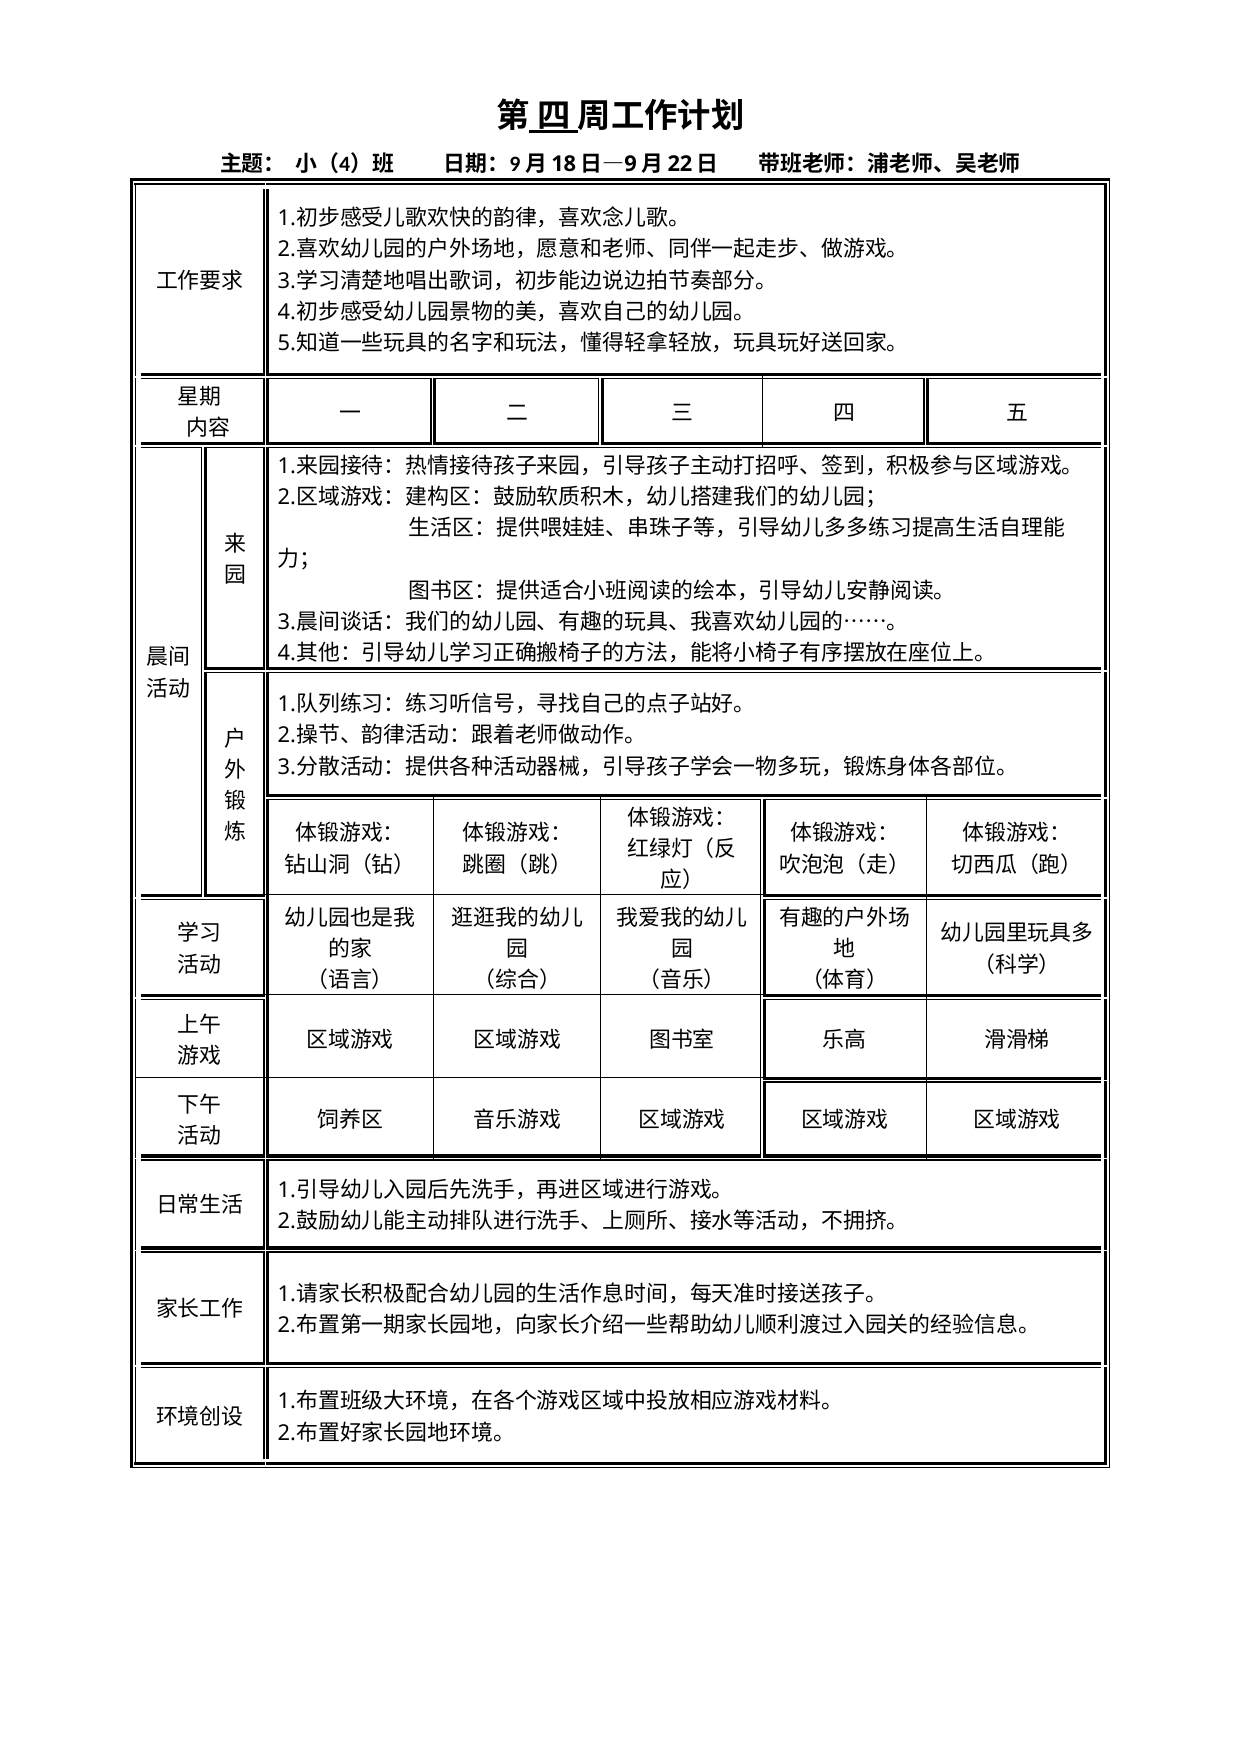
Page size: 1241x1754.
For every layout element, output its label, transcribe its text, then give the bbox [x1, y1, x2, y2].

table_cell 体锻游戏： 钻山洞（钻） [269, 800, 433, 894]
table_cell 1.队列练习：练习听信号，寻找自己的点子站好。 2.操节、韵律活动：跟着老师做动作。 3.分散活动：提供各种活动器械，引导孩子学会一物多玩，锻炼身体各部位。 [266, 667, 1107, 794]
table_cell 体锻游戏： 红绿灯（反应） [601, 800, 760, 894]
table_cell 家长工作 [133, 1246, 266, 1362]
table_cell 户 外 锻 炼 [207, 673, 263, 894]
text 主题： 小（4）班 日期：9月18日—9月22日 带班老师：浦老师、吴老师 [75, 146, 1165, 178]
table_cell 逛逛我的幼儿园 （综合） [434, 895, 600, 994]
text 第 四 周工作计划 [75, 81, 1165, 146]
table_cell 二 [436, 379, 598, 442]
table_cell 体锻游戏： 切西瓜（跑） [927, 794, 1107, 894]
table_cell 有趣的户外场地 （体育） [766, 900, 926, 994]
table_cell 幼儿园里玩具多 （科学） [927, 894, 1107, 994]
table_cell 五 [926, 373, 1107, 442]
table_cell 区域游戏 [601, 1078, 760, 1154]
table_cell 我爱我的幼儿园 （音乐） [601, 895, 760, 994]
table_cell 区域游戏 [927, 1077, 1107, 1154]
table_cell 乐高 [766, 1000, 926, 1077]
table_cell 学习 活动 [133, 894, 266, 994]
table_cell 图书室 [601, 995, 760, 1077]
table_cell 环境创设 [133, 1362, 266, 1462]
table_cell 三 [604, 379, 762, 442]
table_cell 四 [763, 379, 923, 442]
table_cell 音乐游戏 [434, 1078, 600, 1154]
table_cell 区域游戏 [269, 995, 433, 1077]
table_cell 晨间活动 [133, 442, 204, 894]
table_cell 幼儿园也是我的家 （语言） [269, 895, 433, 994]
table_cell 饲养区 [269, 1078, 433, 1154]
table_cell 区域游戏 [766, 1083, 926, 1154]
table_header 工作要求 [133, 181, 266, 373]
table_cell 体锻游戏： 跳圈（跳） [434, 800, 600, 894]
table_cell 区域游戏 [434, 995, 600, 1077]
table_cell 1.引导幼儿入园后先洗手，再进区域进行游戏。 2.鼓励幼儿能主动排队进行洗手、上厕所、接水等活动，不拥挤。 [269, 1154, 1107, 1246]
table_cell 1.请家长积极配合幼儿园的生活作息时间，每天准时接送孩子。 2.布置第一期家长园地，向家长介绍一些帮助幼儿顺利渡过入园关的经验信息。 [266, 1246, 1107, 1362]
table_cell 1.来园接待：热情接待孩子来园，引导孩子主动打招呼、签到，积极参与区域游戏。 2.区域游戏：建构区：鼓励软质积木，幼儿搭建我们的幼儿园； 生活区：提供喂娃娃、串珠子等，引导幼儿多多练习提高生活自理能力； 图书区：提供适合小班阅读的绘本，引导幼儿安静阅读。 3.晨间谈话：我们的幼儿园、有趣的玩具、我喜欢幼儿园的……。 4.其他：引导幼儿学习正确搬椅子的方法，能将小椅子有序摆放在座位上。 [269, 442, 1107, 667]
table_cell 体锻游戏： 吹泡泡（走） [766, 800, 926, 894]
table_cell 上午 游戏 [133, 994, 266, 1077]
table_cell 下午 活动 [136, 1078, 263, 1154]
table_cell 一 [269, 379, 430, 442]
table_cell 日常生活 [133, 1154, 266, 1246]
table_cell 来 园 [207, 448, 263, 667]
table_header 1.初步感受儿歌欢快的韵律，喜欢念儿歌。 2.喜欢幼儿园的户外场地，愿意和老师、同伴一起走步、做游戏。 3.学习清楚地唱出歌词，初步能边说边拍节奏部分。 4.初步感受幼儿园景物的美，喜欢自己的幼儿园。 5.知道一些玩具的名字和玩法，懂得轻拿轻放，玩具玩好送回家。 [266, 185, 1104, 373]
table_cell 星期 内容 [133, 373, 266, 442]
table_cell 滑滑梯 [927, 994, 1107, 1077]
table_cell 1.布置班级大环境，在各个游戏区域中投放相应游戏材料。 2.布置好家长园地环境。 [266, 1362, 1107, 1462]
